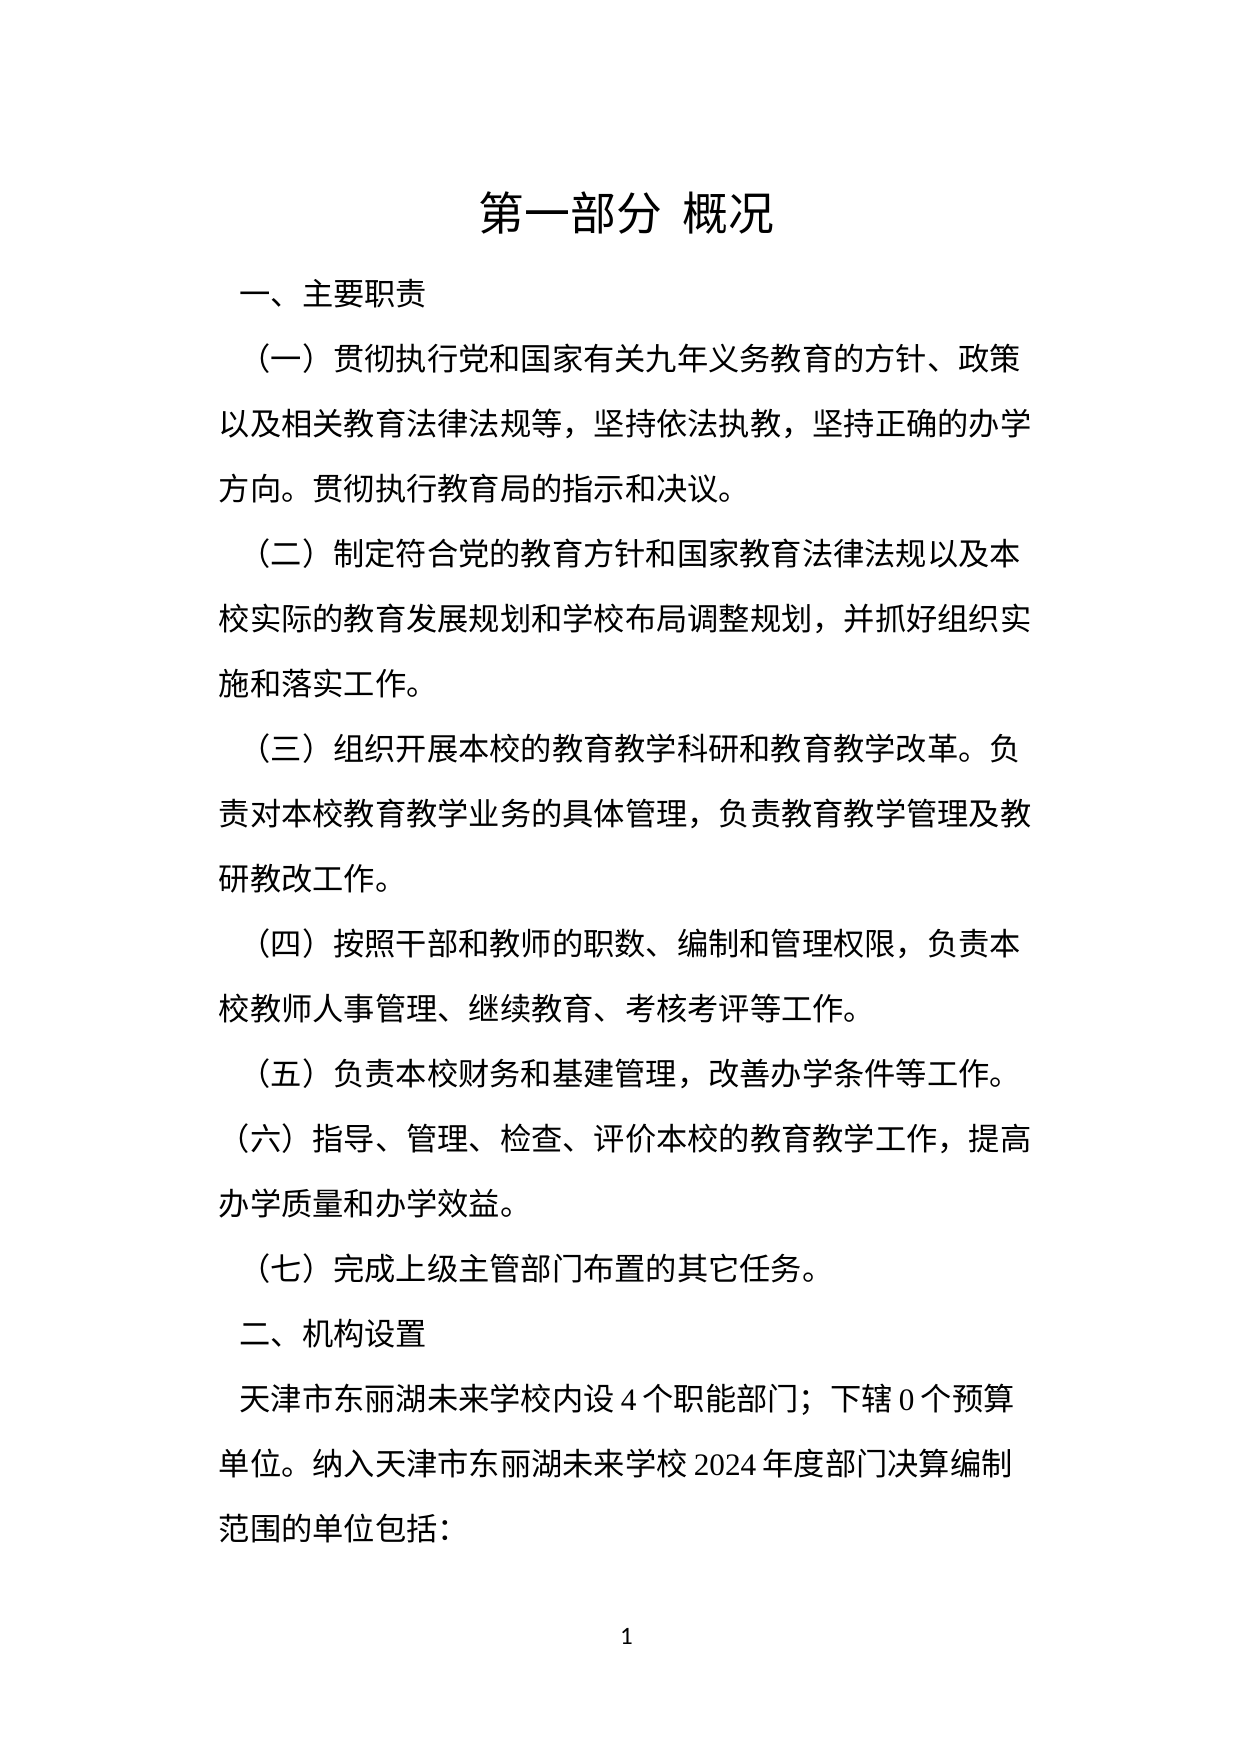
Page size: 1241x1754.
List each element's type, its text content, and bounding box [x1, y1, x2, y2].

text （四）按照干部和教师的职数、编制和管理权限，负责本校教师人事管理、继续教育、考核考评等工作。 [218, 909, 1033, 1039]
text 一、主要职责 [218, 259, 1033, 324]
text （七）完成上级主管部门布置的其它任务。 [218, 1234, 1033, 1299]
text 天津市东丽湖未来学校内设4个职能部门；下辖0个预算单位。纳入天津市东丽湖未来学校2024年度部门决算编制范围的单位包括： [218, 1364, 1033, 1559]
text 第一部分 概况 [218, 162, 1033, 259]
text （五）负责本校财务和基建管理，改善办学条件等工作。（六）指导、管理、检查、评价本校的教育教学工作，提高办学质量和办学效益。 [218, 1039, 1033, 1234]
text 二、机构设置 [218, 1299, 1033, 1364]
text （三）组织开展本校的教育教学科研和教育教学改革。负责对本校教育教学业务的具体管理，负责教育教学管理及教研教改工作。 [218, 714, 1033, 909]
text （二）制定符合党的教育方针和国家教育法律法规以及本校实际的教育发展规划和学校布局调整规划，并抓好组织实施和落实工作。 [218, 519, 1033, 714]
text （一）贯彻执行党和国家有关九年义务教育的方针、政策以及相关教育法律法规等，坚持依法执教，坚持正确的办学方向。贯彻执行教育局的指示和决议。 [218, 324, 1033, 519]
